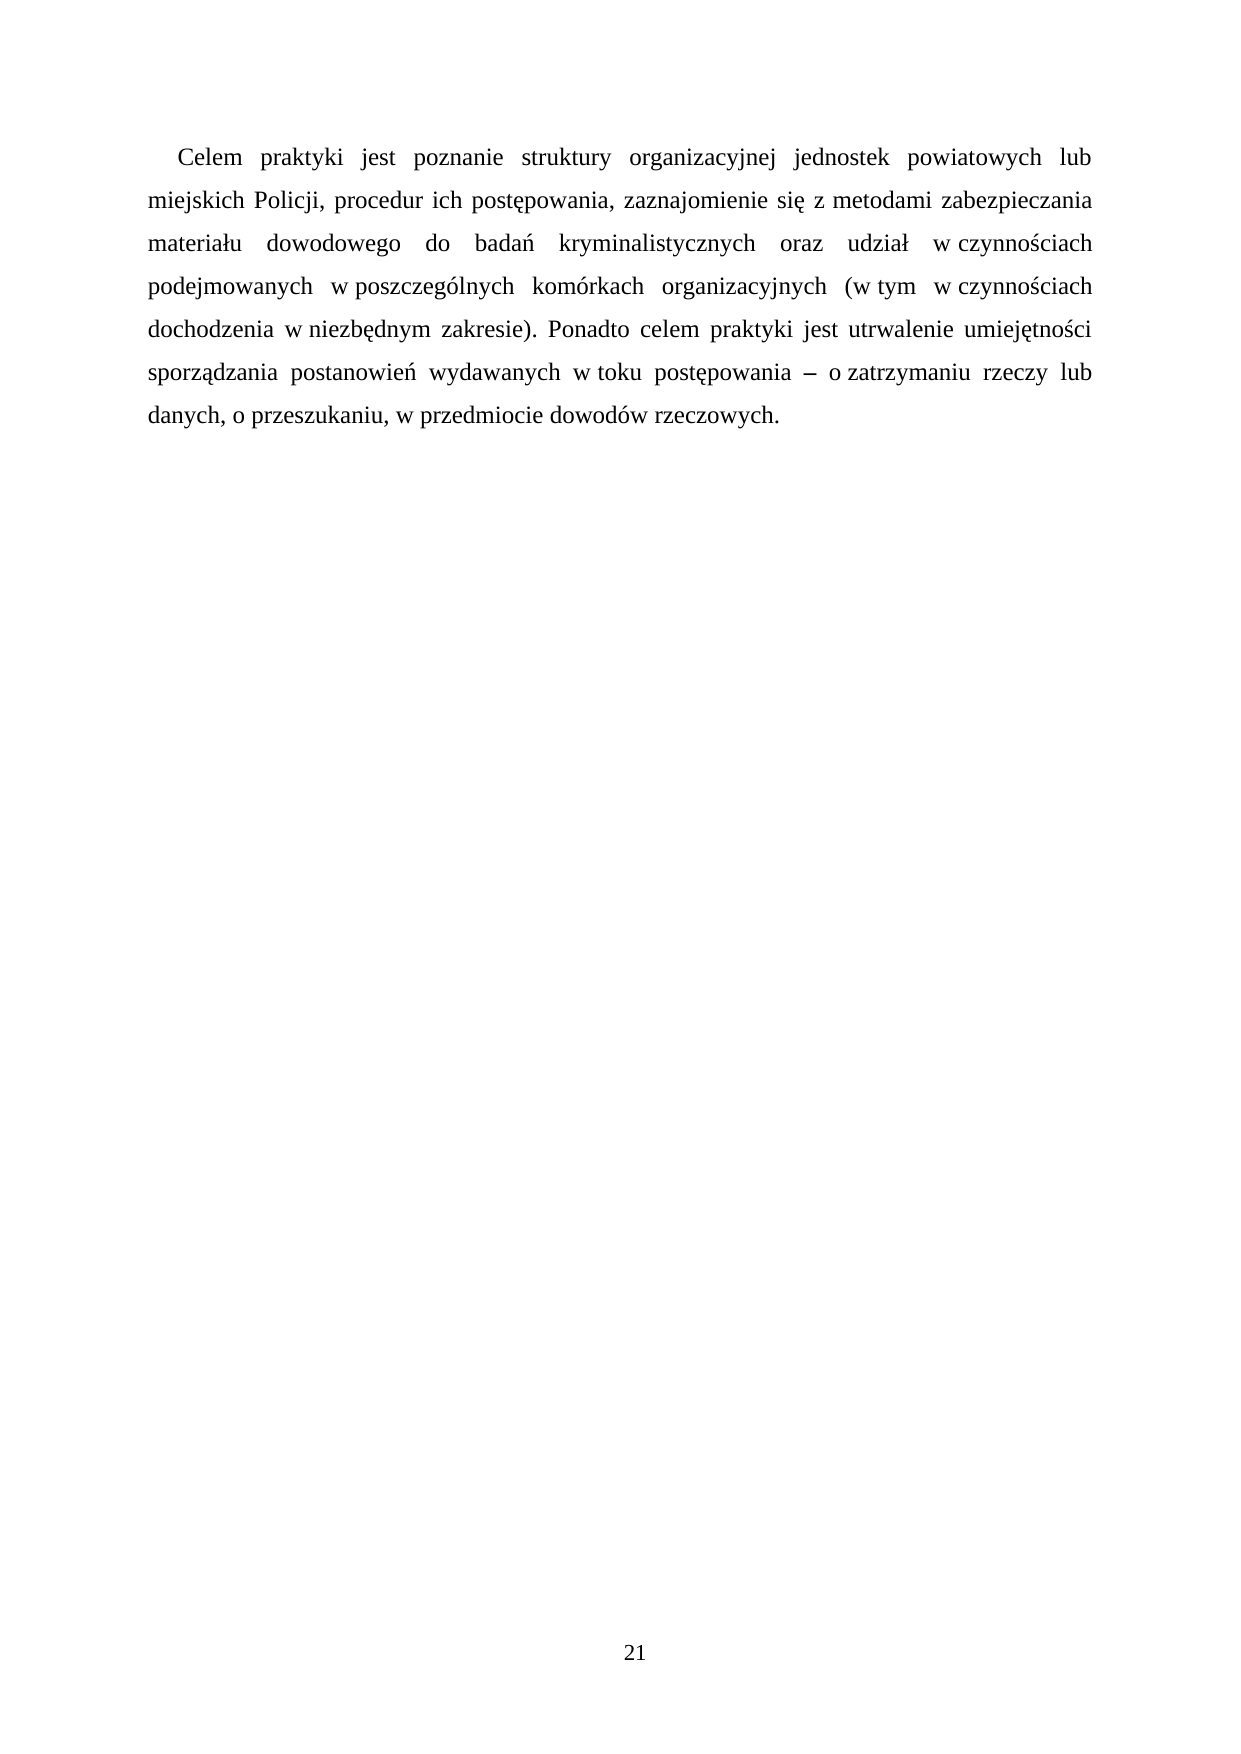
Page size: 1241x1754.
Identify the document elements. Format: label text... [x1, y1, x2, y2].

text Celem praktyki jest poznanie struktury organizacyjnej jednostek powiatowych lub miejskich Policji, procedur ich postępowania, zaznajomienie się z metodami zabezpieczania materiału dowodowego do badań kryminalistycznych oraz udział w czynnościach podejmowanych w poszczególnych komórkach organizacyjnych (w tym w czynnościach dochodzenia w niezbędnym zakresie). Ponadto celem praktyki jest utrwalenie umiejętności sporządzania postanowień wydawanych w toku postępowania – o zatrzymaniu rzeczy lub danych, o przeszukaniu, w przedmiocie dowodów rzeczowych. [148, 142, 1092, 429]
